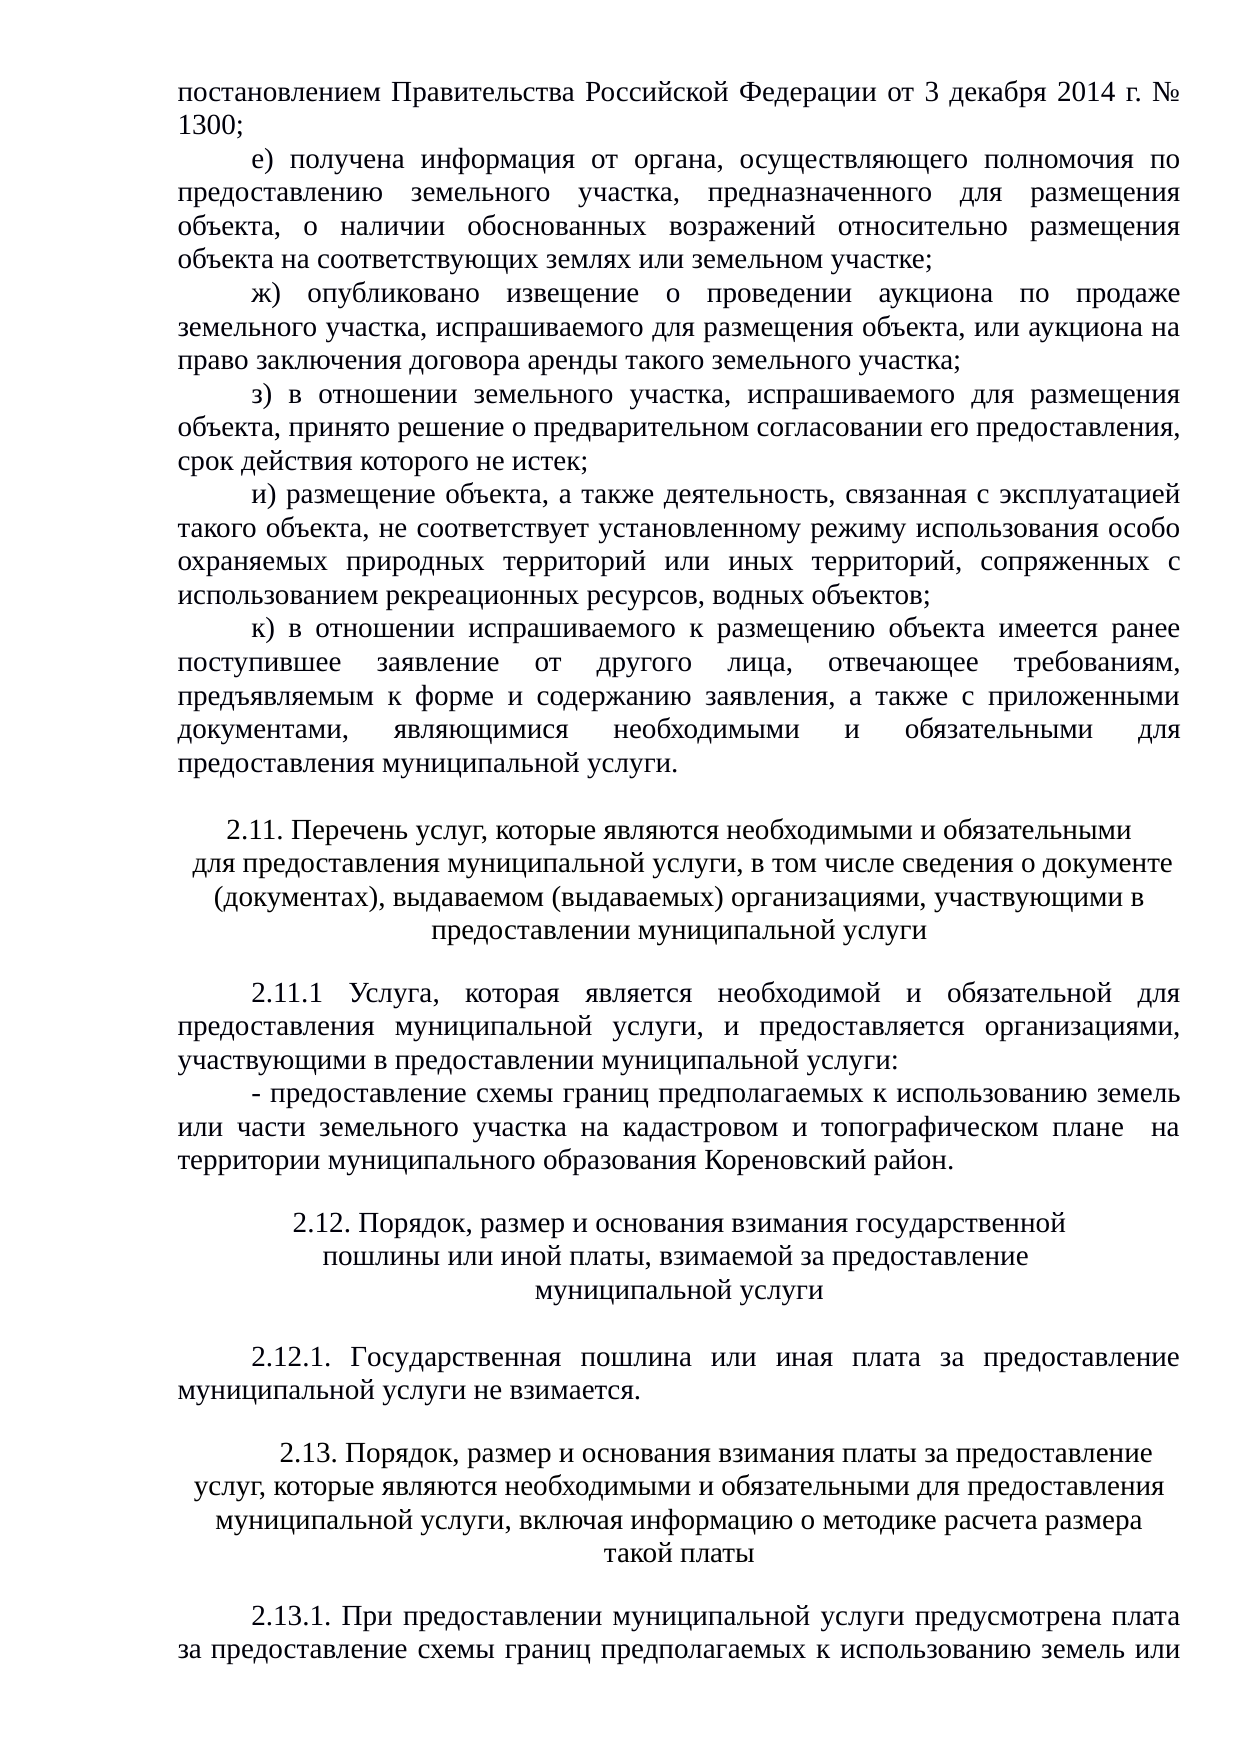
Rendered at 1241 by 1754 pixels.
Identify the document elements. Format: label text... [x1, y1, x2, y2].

text 2.12.1. Государственная пошлина или иная плата за предоставление муниципальной услуги не взимается. [177, 1339, 1181, 1406]
text 2.12. Порядок, размер и основания взимания государственной [177, 1205, 1181, 1238]
text 2.13. Порядок, размер и основания взимания платы за предоставление услуг, которые являются необходимыми и обязательными для предоставления муниципальной услуги, включая информацию о методике расчета размера такой платы [177, 1435, 1181, 1569]
text е) получена информация от органа, осуществляющего полномочия по предоставлению земельного участка, предназначенного для размещения объекта, о наличии обоснованных возражений относительно размещения объекта на соответствующих землях или земельном участке; [177, 141, 1181, 275]
text для предоставления муниципальной услуги, в том числе сведения о документе (документах), выдаваемом (выдаваемых) организациями, участвующими в предоставлении муниципальной услуги [177, 845, 1181, 946]
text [177, 74, 1181, 141]
text з) в отношении земельного участка, испрашиваемого для размещения объекта, принято решение о предварительном согласовании его предоставления, срок действия которого не истек; [177, 376, 1181, 476]
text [177, 1598, 1181, 1665]
text ж) опубликовано извещение о проведении аукциона по продаже земельного участка, испрашиваемого для размещения объекта, или аукциона на право заключения договора аренды такого земельного участка; [177, 275, 1181, 376]
text 2.11.1 Услуга, которая является необходимой и обязательной для предоставления муниципальной услуги, и предоставляется организациями, участвующими в предоставлении муниципальной услуги: [177, 975, 1181, 1075]
text пошлины или иной платы, взимаемой за предоставление муниципальной услуги [177, 1238, 1181, 1305]
text 2.11. Перечень услуг, которые являются необходимыми и обязательными [177, 812, 1181, 845]
text и) размещение объекта, а также деятельность, связанная с эксплуатацией такого объекта, не соответствует установленному режиму использования особо охраняемых природных территорий или иных территорий, сопряженных с использованием рекреационных ресурсов, водных объектов; [177, 476, 1181, 611]
text - предоставление схемы границ предполагаемых к использованию земель или части земельного участка на кадастровом и топографическом плане на территории муниципального образования Кореновский район. [177, 1075, 1181, 1176]
text к) в отношении испрашиваемого к размещению объекта имеется ранее поступившее заявление от другого лица, отвечающее требованиям, предъявляемым к форме и содержанию заявления, а также с приложенными документами, являющимися необходимыми и обязательными для предоставления муниципальной услуги. [177, 611, 1181, 778]
